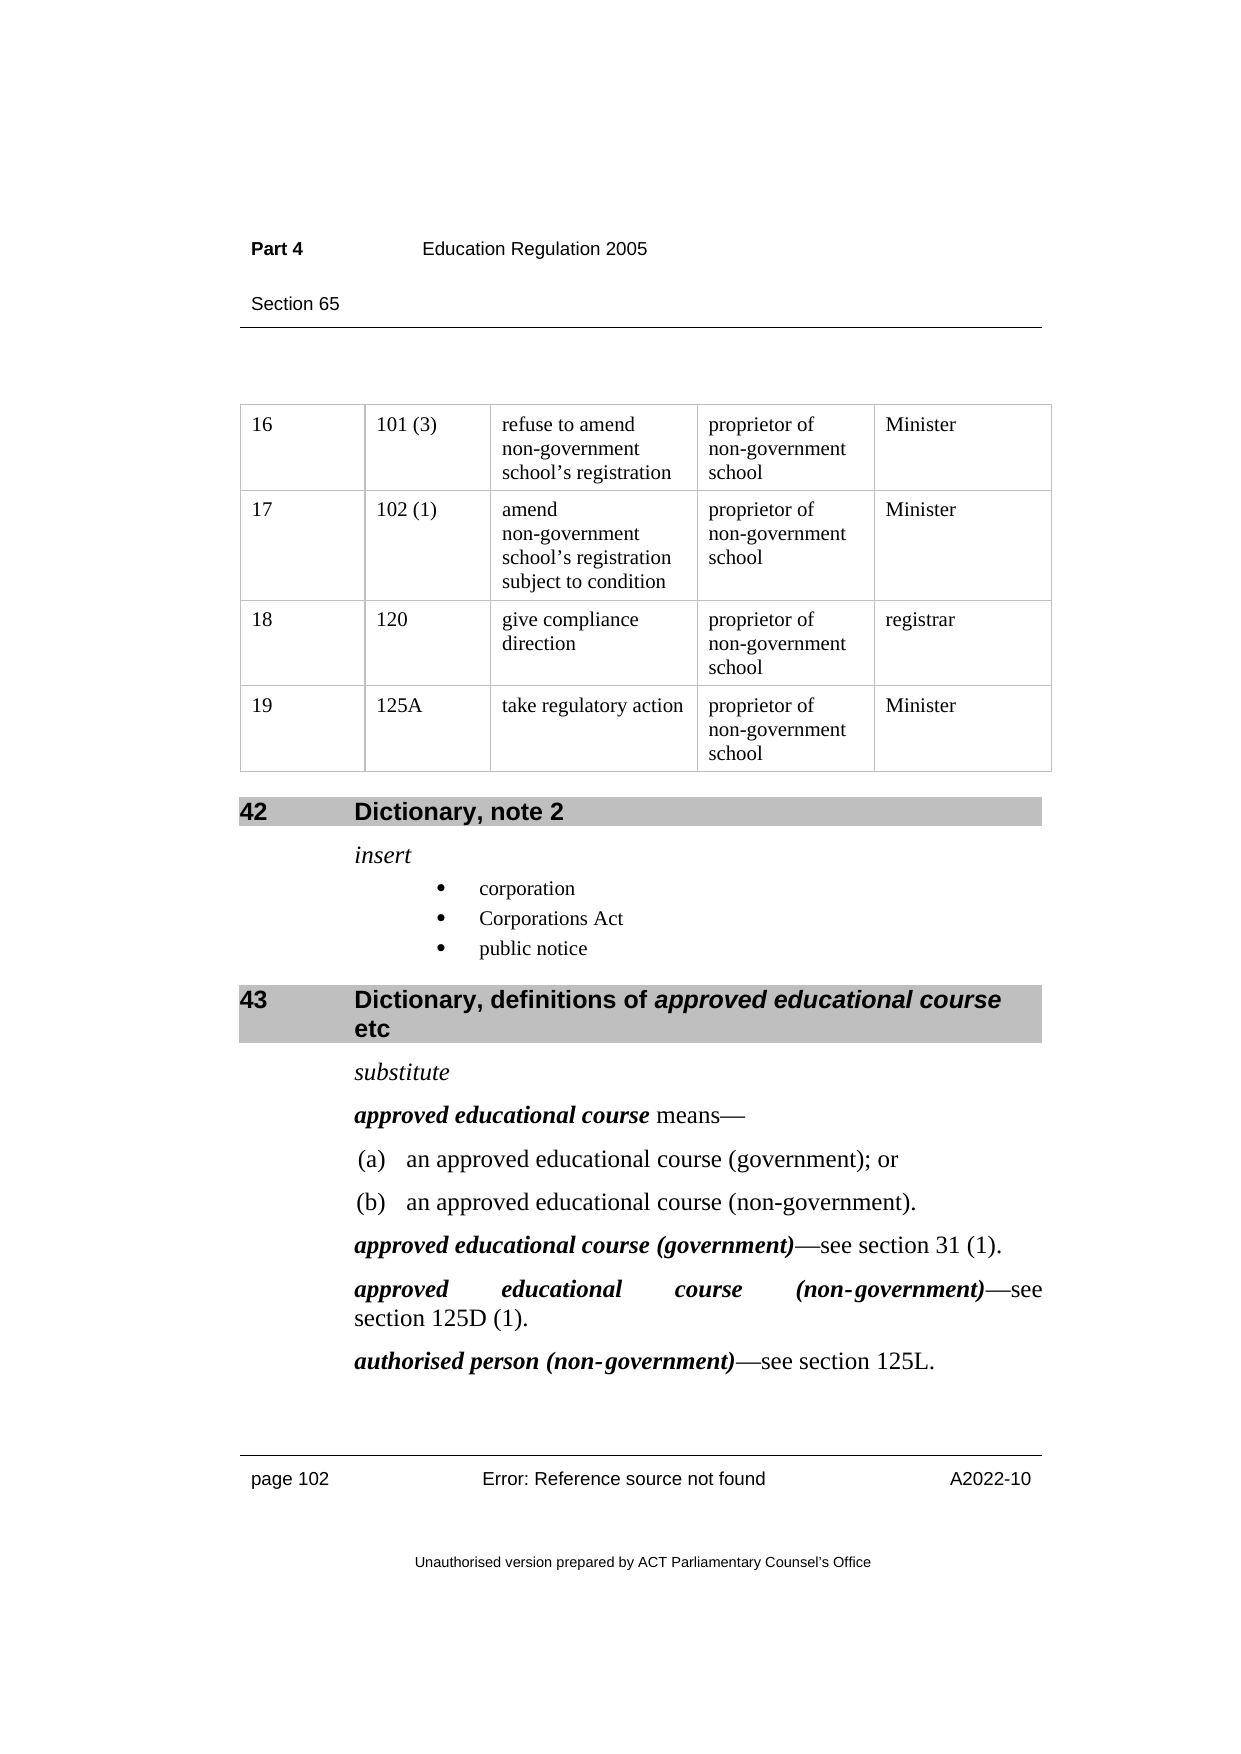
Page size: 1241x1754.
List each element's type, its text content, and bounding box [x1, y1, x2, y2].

text authorised person (non-government)—see section 125L. [354, 1346, 1042, 1375]
table_cell proprietor of non-government school [698, 491, 874, 600]
table_cell proprietor of non-government school [698, 686, 874, 771]
text 42 Dictionary, note 2 [239, 797, 1042, 826]
table_cell proprietor of non-government school [698, 601, 874, 685]
table_cell 16 [241, 405, 364, 490]
text  Corporations Act [437, 906, 1042, 930]
table_cell registrar [875, 601, 1051, 685]
table_cell refuse to amend non-government school’s registration [491, 405, 697, 490]
table_cell Minister [875, 405, 1051, 490]
text substitute [354, 1057, 1042, 1086]
table_cell proprietor of non-government school [698, 405, 874, 490]
table_cell 17 [241, 491, 364, 600]
table_cell give compliance direction [491, 601, 697, 685]
table_cell take regulatory action [491, 686, 697, 771]
text insert [354, 841, 1042, 869]
text (a) an approved educational course (government); or [239, 1144, 1042, 1173]
text  corporation [437, 876, 1042, 899]
table_cell Minister [875, 491, 1051, 600]
table_cell 120 [366, 601, 490, 685]
text approved educational course (government)—see section 31 (1). [354, 1231, 1042, 1259]
table_cell 102 (1) [366, 491, 490, 600]
table_cell 101 (3) [366, 405, 490, 490]
text approved educational course means— [354, 1101, 1042, 1129]
text 43 Dictionary, definitions of approved educational course etc [239, 985, 1042, 1043]
table_cell 18 [241, 601, 364, 685]
text  public notice [437, 936, 1042, 960]
table_cell 19 [241, 686, 364, 771]
table_cell Minister [875, 686, 1051, 771]
text (b) an approved educational course (non-government). [239, 1187, 1042, 1216]
table_cell 125A [366, 686, 490, 771]
text approved educational course (non-government)—see section 125D (1). [354, 1274, 1042, 1331]
table_cell amend non-government school’s registration subject to condition [491, 491, 697, 600]
